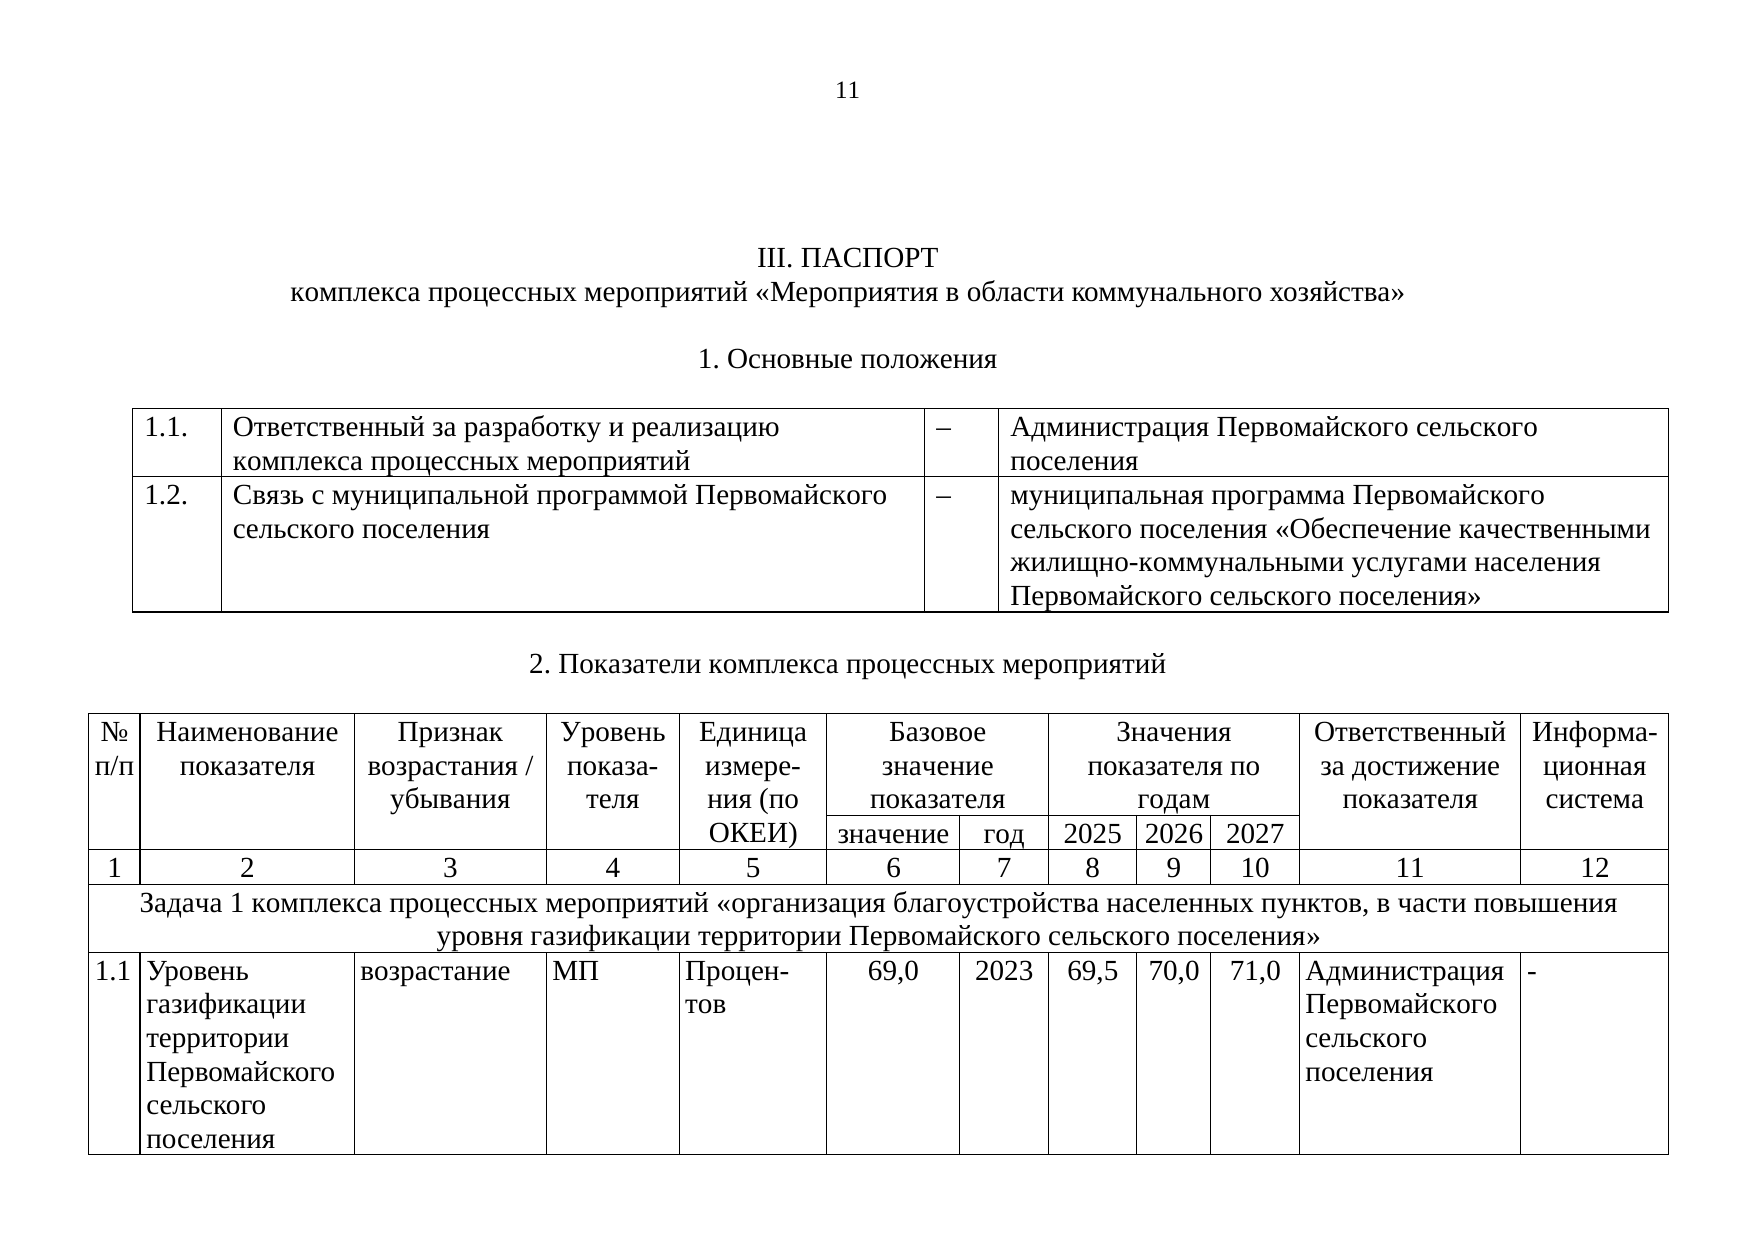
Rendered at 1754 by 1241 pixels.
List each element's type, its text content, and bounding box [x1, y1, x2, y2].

table_cell 69,0 [827, 953, 959, 1154]
table_cell 2026 [1137, 816, 1210, 849]
table_cell Процен-тов [680, 953, 826, 1154]
table_header Администрация Первомайского сельского поселения [999, 409, 1668, 476]
table_cell - [1521, 953, 1668, 1154]
table_header Ответственный за достижение показателя [1300, 714, 1520, 849]
text III. ПАСПОРТ [59, 240, 1636, 274]
table_cell МП [547, 953, 679, 1154]
table_cell муниципальная программа Первомайского сельского поселения «Обеспечение качественными жилищно-коммунальными услугами населения Первомайского сельского поселения» [999, 477, 1668, 611]
table_header Базовое значение показателя [827, 714, 1048, 815]
table_cell 6 [827, 850, 959, 884]
table_header Значения показателя по годам [1049, 714, 1299, 815]
table_cell 2023 [960, 953, 1048, 1154]
table_cell 1 [89, 850, 139, 884]
table_cell 9 [1137, 850, 1210, 884]
table_header Признак возрастания / убывания [355, 714, 546, 849]
table_header № п/п [89, 714, 139, 849]
table_header Уровень показа-теля [547, 714, 679, 849]
table_cell 2 [141, 850, 354, 884]
table_cell 4 [547, 850, 679, 884]
table_header Единица измере-ния (по ОКЕИ) [680, 714, 826, 849]
table_cell значение [827, 816, 959, 849]
table_cell возрастание [355, 953, 546, 1154]
table_cell 1.1 [89, 953, 139, 1154]
table_cell 7 [960, 850, 1048, 884]
table_header Ответственный за разработку и реализацию комплекса процессных мероприятий [222, 409, 924, 476]
table_cell Связь с муниципальной программой Первомайского сельского поселения [222, 477, 924, 611]
table_cell Задача 1 комплекса процессных мероприятий «организация благоустройства населенных пунктов, в части повышения уровня газификации территории Первомайского сельского поселения» [89, 885, 1668, 952]
table_cell 69,5 [1049, 953, 1136, 1154]
table_cell 2025 [1049, 816, 1136, 849]
table_header – [925, 409, 998, 476]
table_cell 2027 [1211, 816, 1299, 849]
table_cell 12 [1521, 850, 1668, 884]
table_cell 5 [680, 850, 826, 884]
table_cell 3 [355, 850, 546, 884]
table_header 1.1. [133, 409, 221, 476]
table_cell 70,0 [1137, 953, 1210, 1154]
table_cell 11 [1300, 850, 1520, 884]
table_header Наименование показателя [141, 714, 354, 849]
table_cell – [925, 477, 998, 611]
table_cell Уровень газификации территории Первомайского сельского поселения [141, 953, 354, 1154]
table_cell Администрация Первомайского сельского поселения [1300, 953, 1520, 1154]
table_cell год [960, 816, 1048, 849]
table_cell 71,0 [1211, 953, 1299, 1154]
table_header Информа-ционная система [1521, 714, 1668, 849]
table_cell 8 [1049, 850, 1136, 884]
text 2. Показатели комплекса процессных мероприятий [59, 646, 1636, 679]
table_cell 1.2. [133, 477, 221, 611]
table_cell 10 [1211, 850, 1299, 884]
text комплекса процессных мероприятий «Мероприятия в области коммунального хозяйства» [59, 274, 1636, 307]
text 1. Основные положения [59, 341, 1636, 374]
